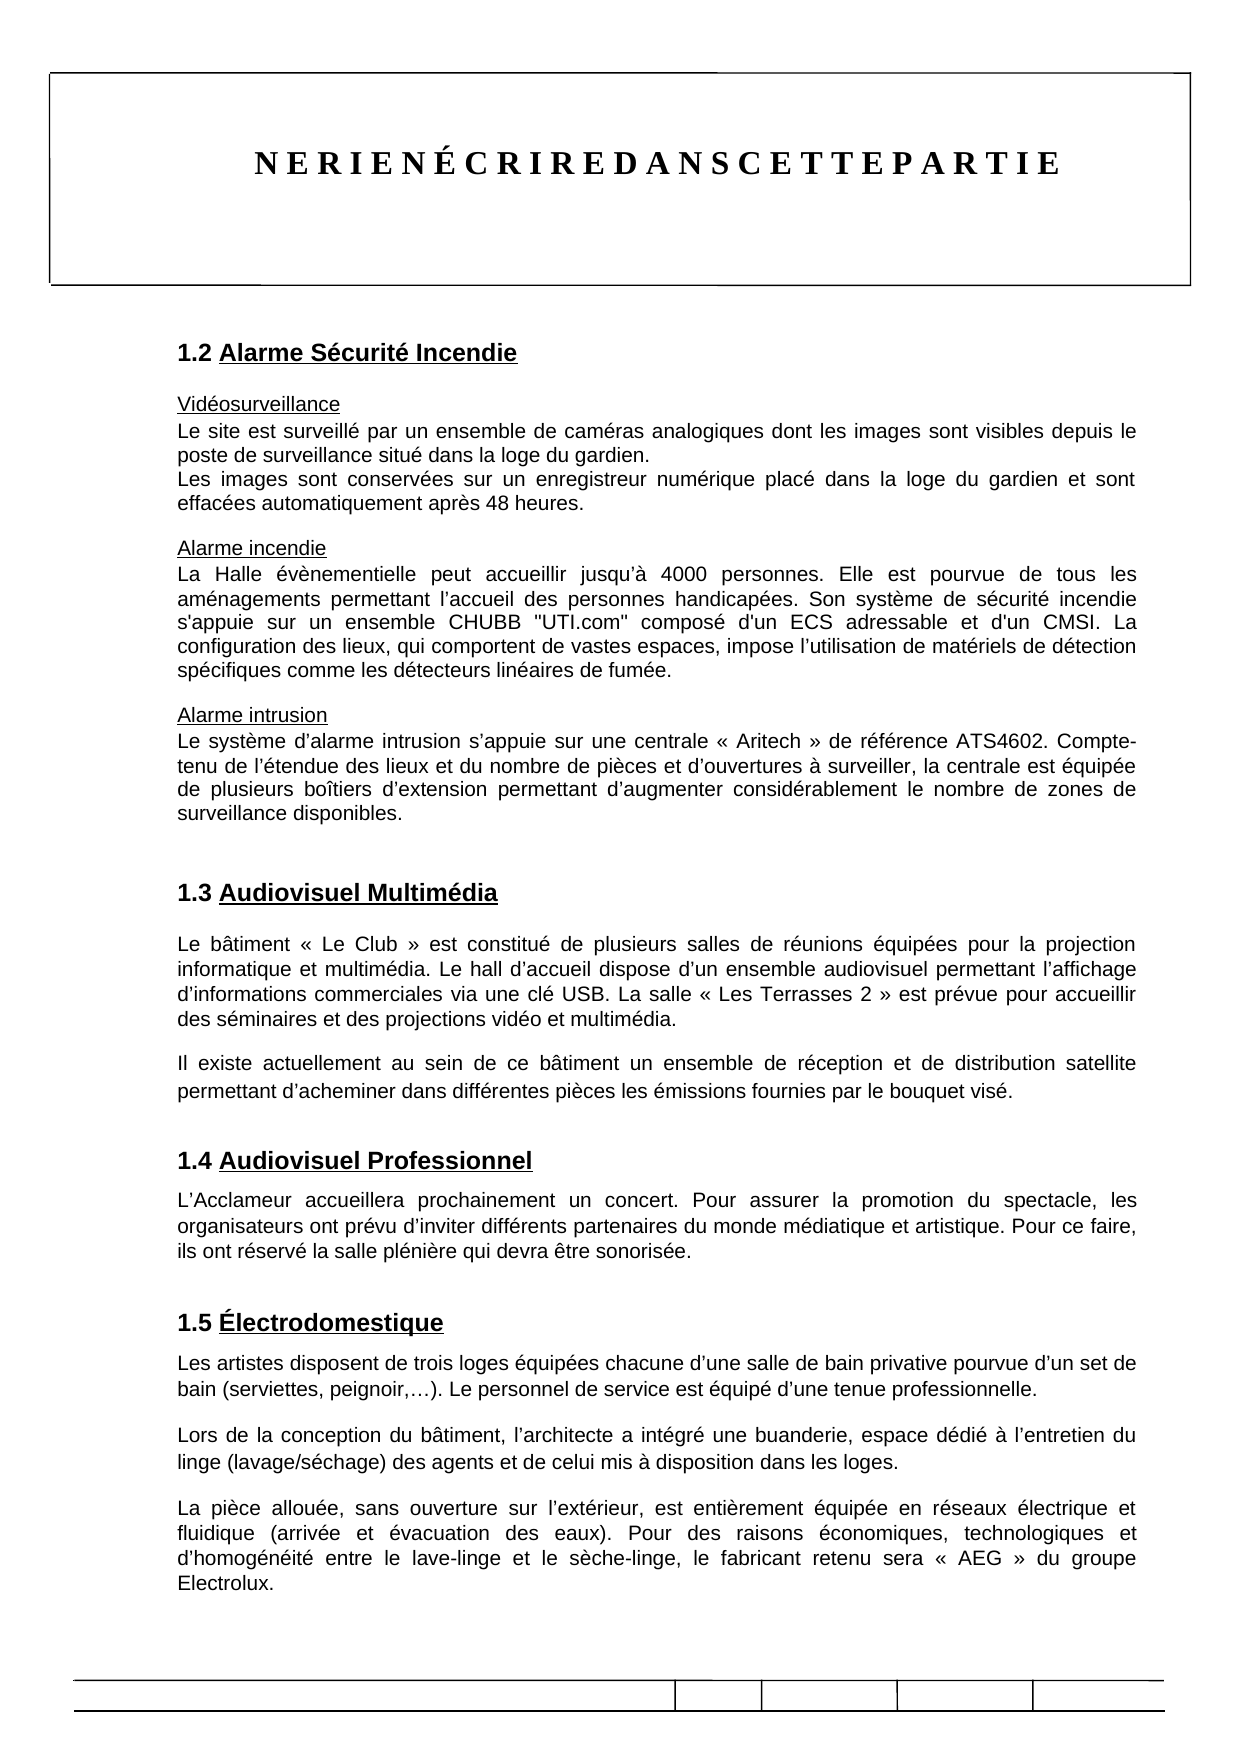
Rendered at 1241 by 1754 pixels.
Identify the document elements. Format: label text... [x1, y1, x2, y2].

text L’Acclameur accueillera prochainement un concert. Pour assurer la promotion du spectacle, les organisateurs ont prévu d’inviter différents partenaires du monde médiatique et artistique. Pour ce faire, ils ont réservé la salle plénière qui devra être sonorisée. [177, 1188, 1138, 1263]
text Lors de la conception du bâtiment, l’architecte a intégré une buanderie, espace dédié à l’entretien du linge (lavage/séchage) des agents et de celui mis à disposition dans les loges. [177, 1423, 1138, 1474]
text 1.2 Alarme Sécurité Incendie [177, 338, 1138, 367]
text Les artistes disposent de trois loges équipées chacune d’une salle de bain privative pourvue d’un set de bain (serviettes, peignoir,…). Le personnel de service est équipé d’une tenue professionnelle. [177, 1350, 1138, 1401]
text Vidéosurveillance [177, 392, 1138, 416]
text N E R I E N É C R I R E D A N S C E T T E P A R T I E [254, 143, 1138, 182]
text La pièce allouée, sans ouverture sur l’extérieur, est entièrement équipée en réseaux électrique et fluidique (arrivée et évacuation des eaux). Pour des raisons économiques, technologiques et d’homogénéité entre le lave-linge et le sèche-linge, le fabricant retenu sera « AEG » du groupe Electrolux. [177, 1496, 1138, 1594]
text Le site est surveillé par un ensemble de caméras analogiques dont les images sont visibles depuis le poste de surveillance situé dans la loge du gardien. [177, 419, 1138, 467]
text Alarme incendie [177, 536, 1138, 559]
text 1.5 Électrodomestique [177, 1308, 1138, 1337]
text 1.3 Audiovisuel Multimédia [177, 878, 1138, 907]
text Alarme intrusion [177, 703, 1138, 727]
text Le système d’alarme intrusion s’appuie sur une centrale « Aritech » de référence ATS4602. Compte-tenu de l’étendue des lieux et du nombre de pièces et d’ouvertures à surveiller, la centrale est équipée de plusieurs boîtiers d’extension permettant d’augmenter considérablement le nombre de zones de surveillance disponibles. [177, 730, 1138, 825]
text Il existe actuellement au sein de ce bâtiment un ensemble de réception et de distribution satellite permettant d’acheminer dans différentes pièces les émissions fournies par le bouquet visé. [177, 1051, 1138, 1102]
text 1.4 Audiovisuel Professionnel [177, 1146, 1138, 1175]
text La Halle évènementielle peut accueillir jusqu’à 4000 personnes. Elle est pourvue de tous les aménagements permettant l’accueil des personnes handicapées. Son système de sécurité incendie s'appuie sur un ensemble CHUBB "UTI.com" composé d'un ECS adressable et d'un CMSI. La configuration des lieux, qui comportent de vastes espaces, impose l’utilisation de matériels de détection spécifiques comme les détecteurs linéaires de fumée. [177, 563, 1138, 682]
text Les images sont conservées sur un enregistreur numérique placé dans la loge du gardien et sont effacées automatiquement après 48 heures. [177, 467, 1136, 515]
text Le bâtiment « Le Club » est constitué de plusieurs salles de réunions équipées pour la projection informatique et multimédia. Le hall d’accueil dispose d’un ensemble audiovisuel permettant l’affichage d’informations commerciales via une clé USB. La salle « Les Terrasses 2 » est prévue pour accueillir des séminaires et des projections vidéo et multimédia. [177, 932, 1138, 1031]
